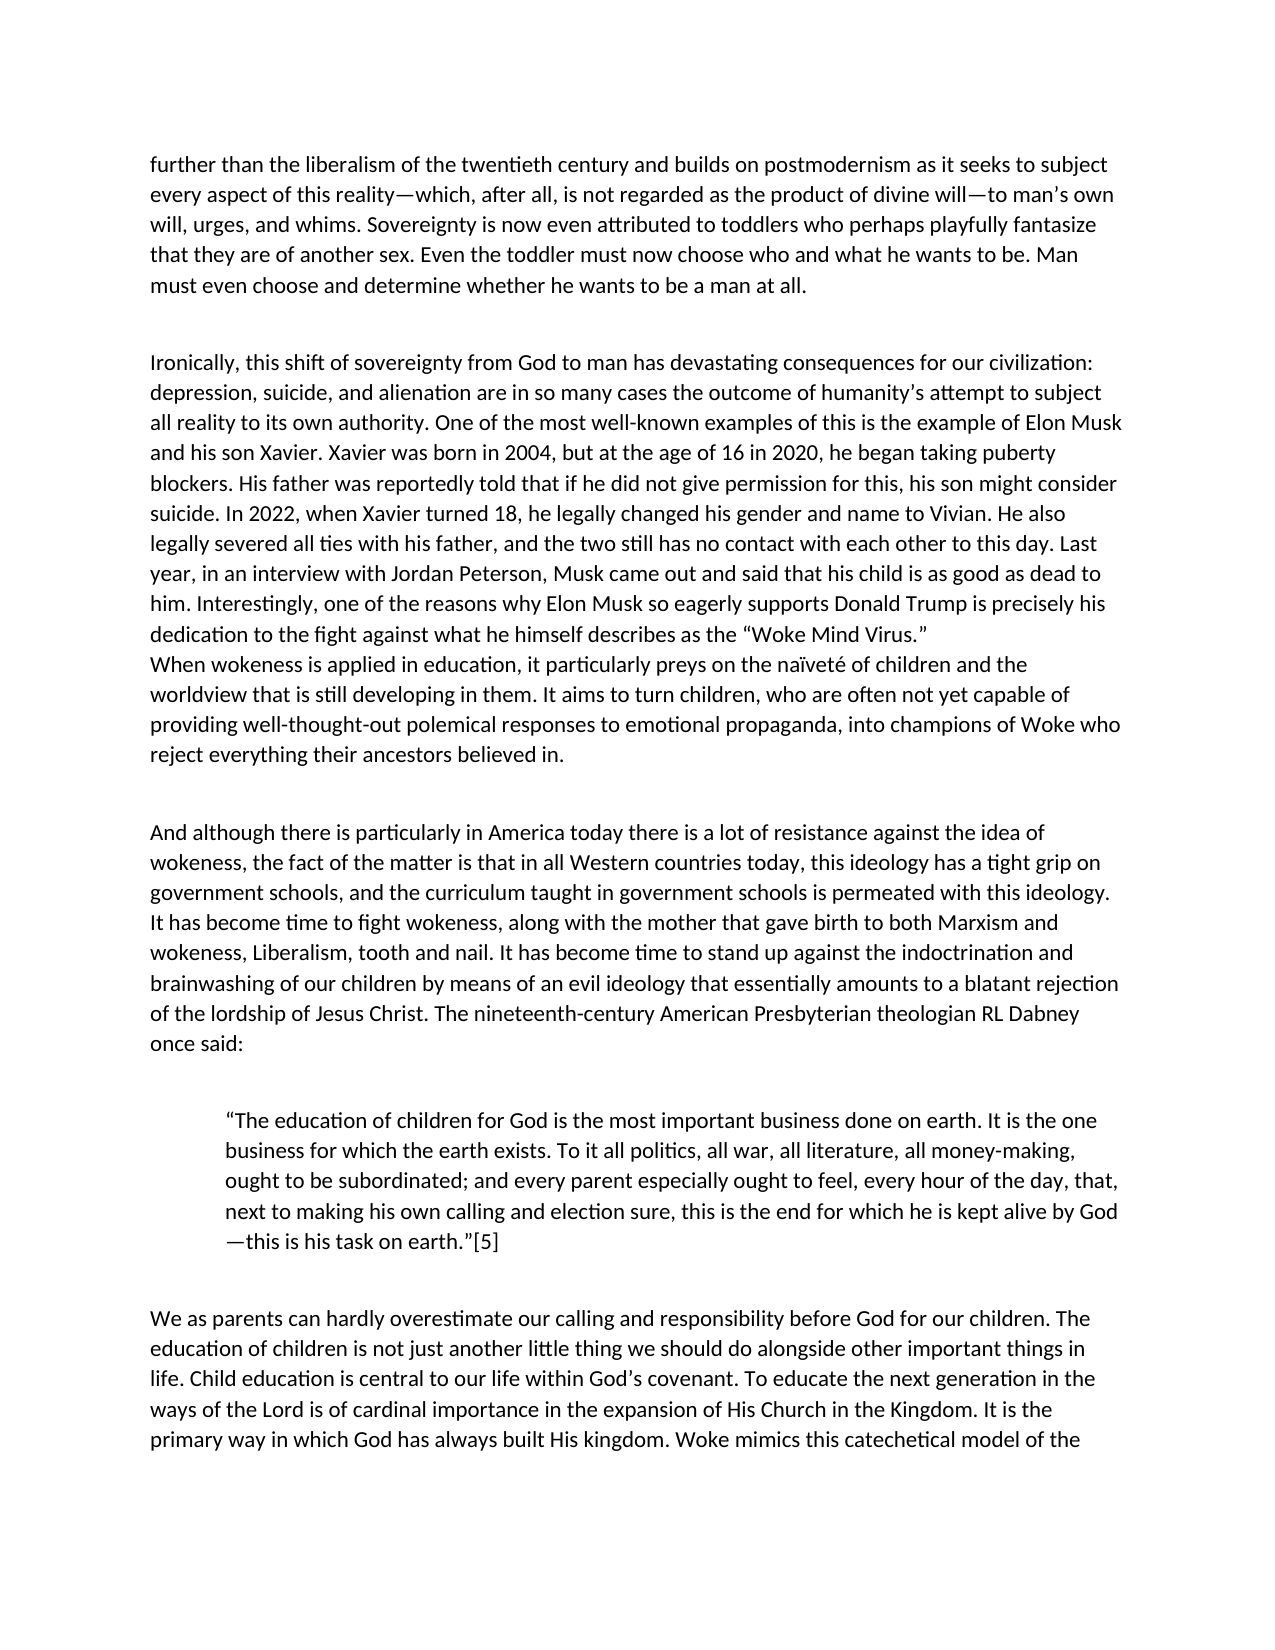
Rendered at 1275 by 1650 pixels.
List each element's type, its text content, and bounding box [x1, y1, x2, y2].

text Ironically, this shift of sovereignty from God to man has devastating consequences for our civilization: depression, suicide, and alienation are in so many cases the outcome of humanity’s attempt to subject all reality to its own authority. One of the most well-known examples of this is the example of Elon Musk and his son Xavier. Xavier was born in 2004, but at the age of 16 in 2020, he began taking puberty blockers. His father was reportedly told that if he did not give permission for this, his son might consider suicide. In 2022, when Xavier turned 18, he legally changed his gender and name to Vivian. He also legally severed all ties with his father, and the two still has no contact with each other to this day. Last year, in an interview with Jordan Peterson, Musk came out and said that his child is as good as dead to him. Interestingly, one of the reasons why Elon Musk so eagerly supports Donald Trump is precisely his dedication to the fight against what he himself describes as the “Woke Mind Virus.” When wokeness is applied in education, it particularly preys on the naïveté of children and the worldview that is still developing in them. It aims to turn children, who are often not yet capable of providing well-thought-out polemical responses to emotional propaganda, into champions of Woke who reject everything their ancestors believed in. [150, 318, 1125, 769]
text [150, 150, 1125, 299]
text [150, 1304, 1125, 1453]
text “The education of children for God is the most important business done on earth. It is the one business for which the earth exists. To it all politics, all war, all literature, all money-making, ought to be subordinated; and every parent especially ought to feel, every hour of the day, that, next to making his own calling and election sure, this is the end for which he is kept alive by God —this is his task on earth.”[5] [150, 1076, 1125, 1285]
text And although there is particularly in America today there is a lot of resistance against the idea of wokeness, the fact of the matter is that in all Western countries today, this ideology has a tight grip on government schools, and the curriculum taught in government schools is permeated with this ideology. It has become time to fight wokeness, along with the mother that gave birth to both Marxism and wokeness, Liberalism, tooth and nail. It has become time to stand up against the indoctrination and brainwashing of our children by means of an evil ideology that essentially amounts to a blatant rejection of the lordship of Jesus Christ. The nineteenth-century American Presbyterian theologian RL Dabney once said: [150, 787, 1125, 1057]
